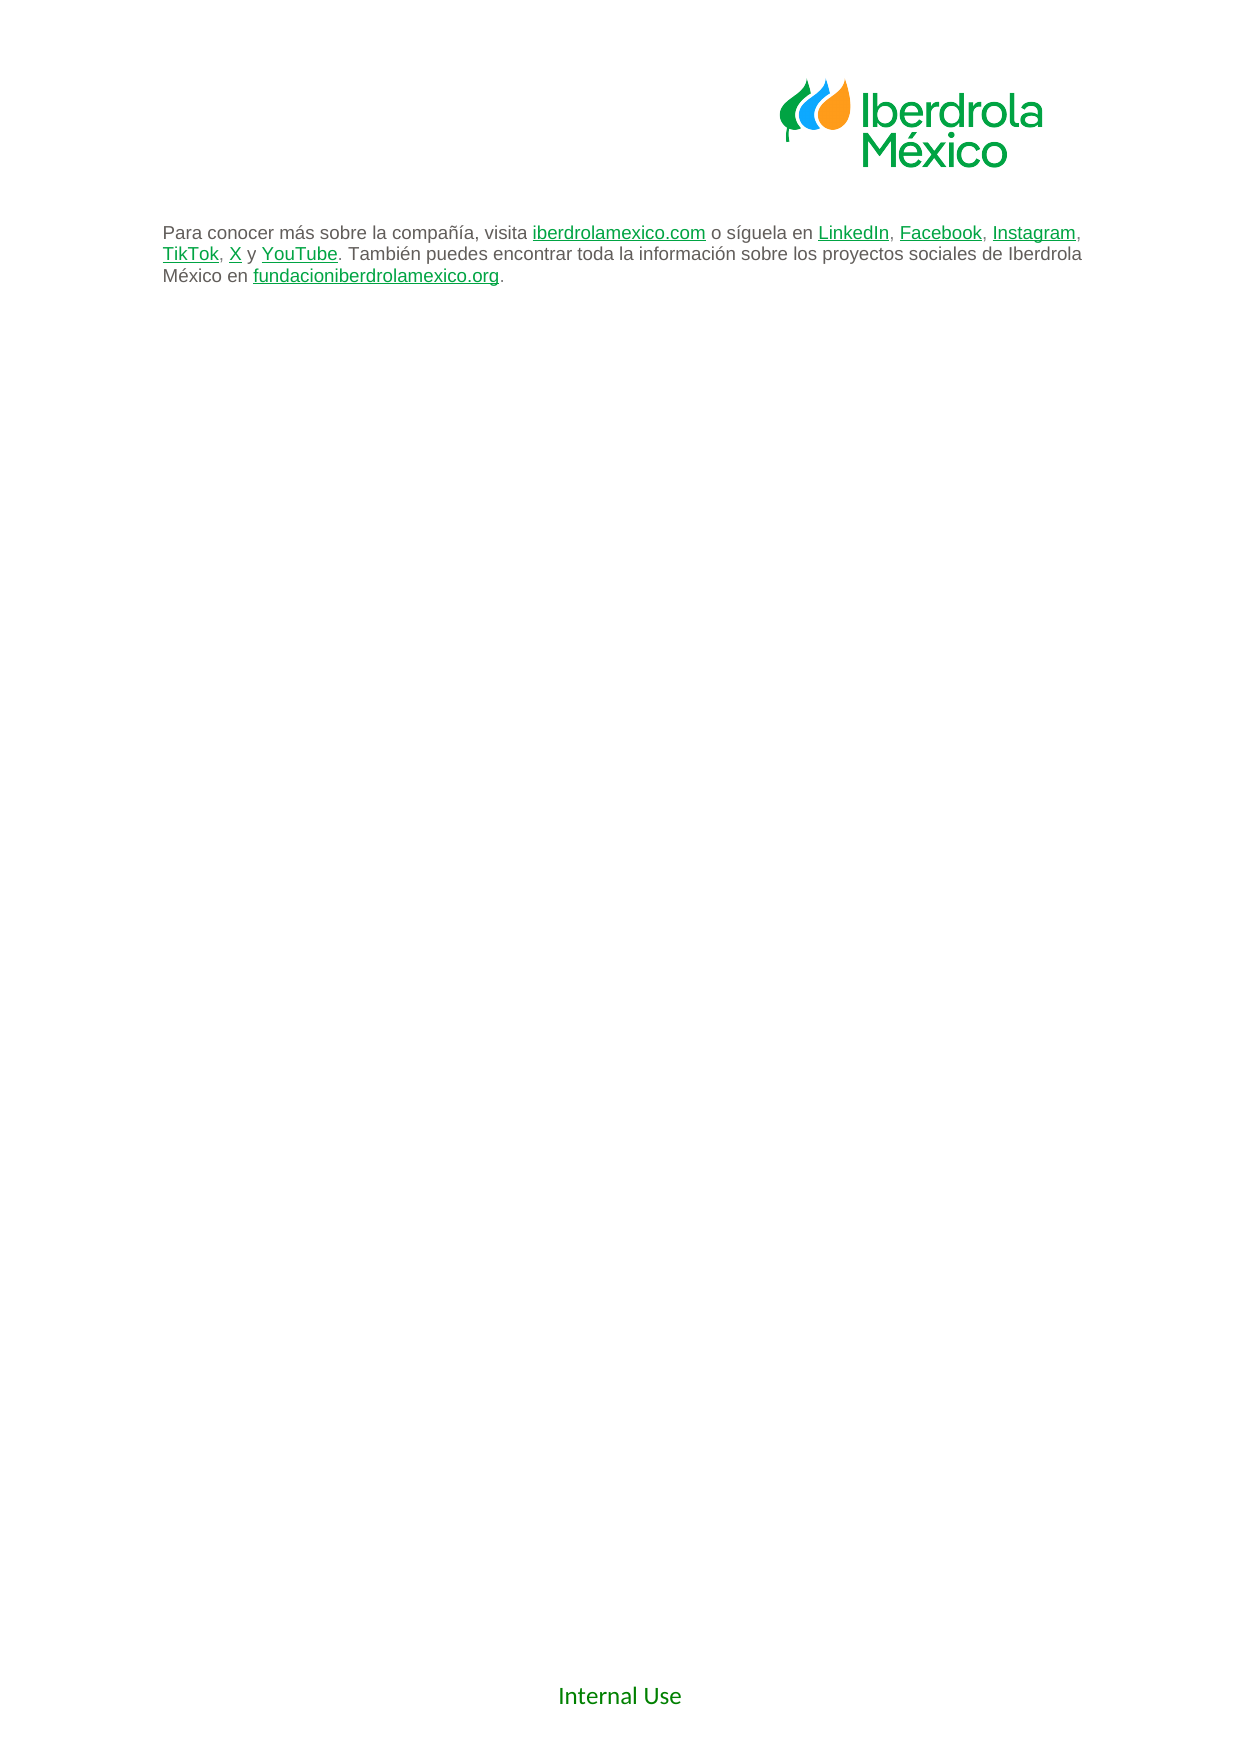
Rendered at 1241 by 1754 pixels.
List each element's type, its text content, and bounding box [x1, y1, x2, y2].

picture [773, 71, 1052, 175]
text Para conocer más sobre la compañía, visita iberdrolamexico.com o síguela en LinkedIn, Facebook, Instagram, TikTok, X y YouTube. También puedes encontrar toda la información sobre los proyectos sociales de Iberdrola México en fundacioniberdrolamexico.org. [162, 221, 1107, 286]
